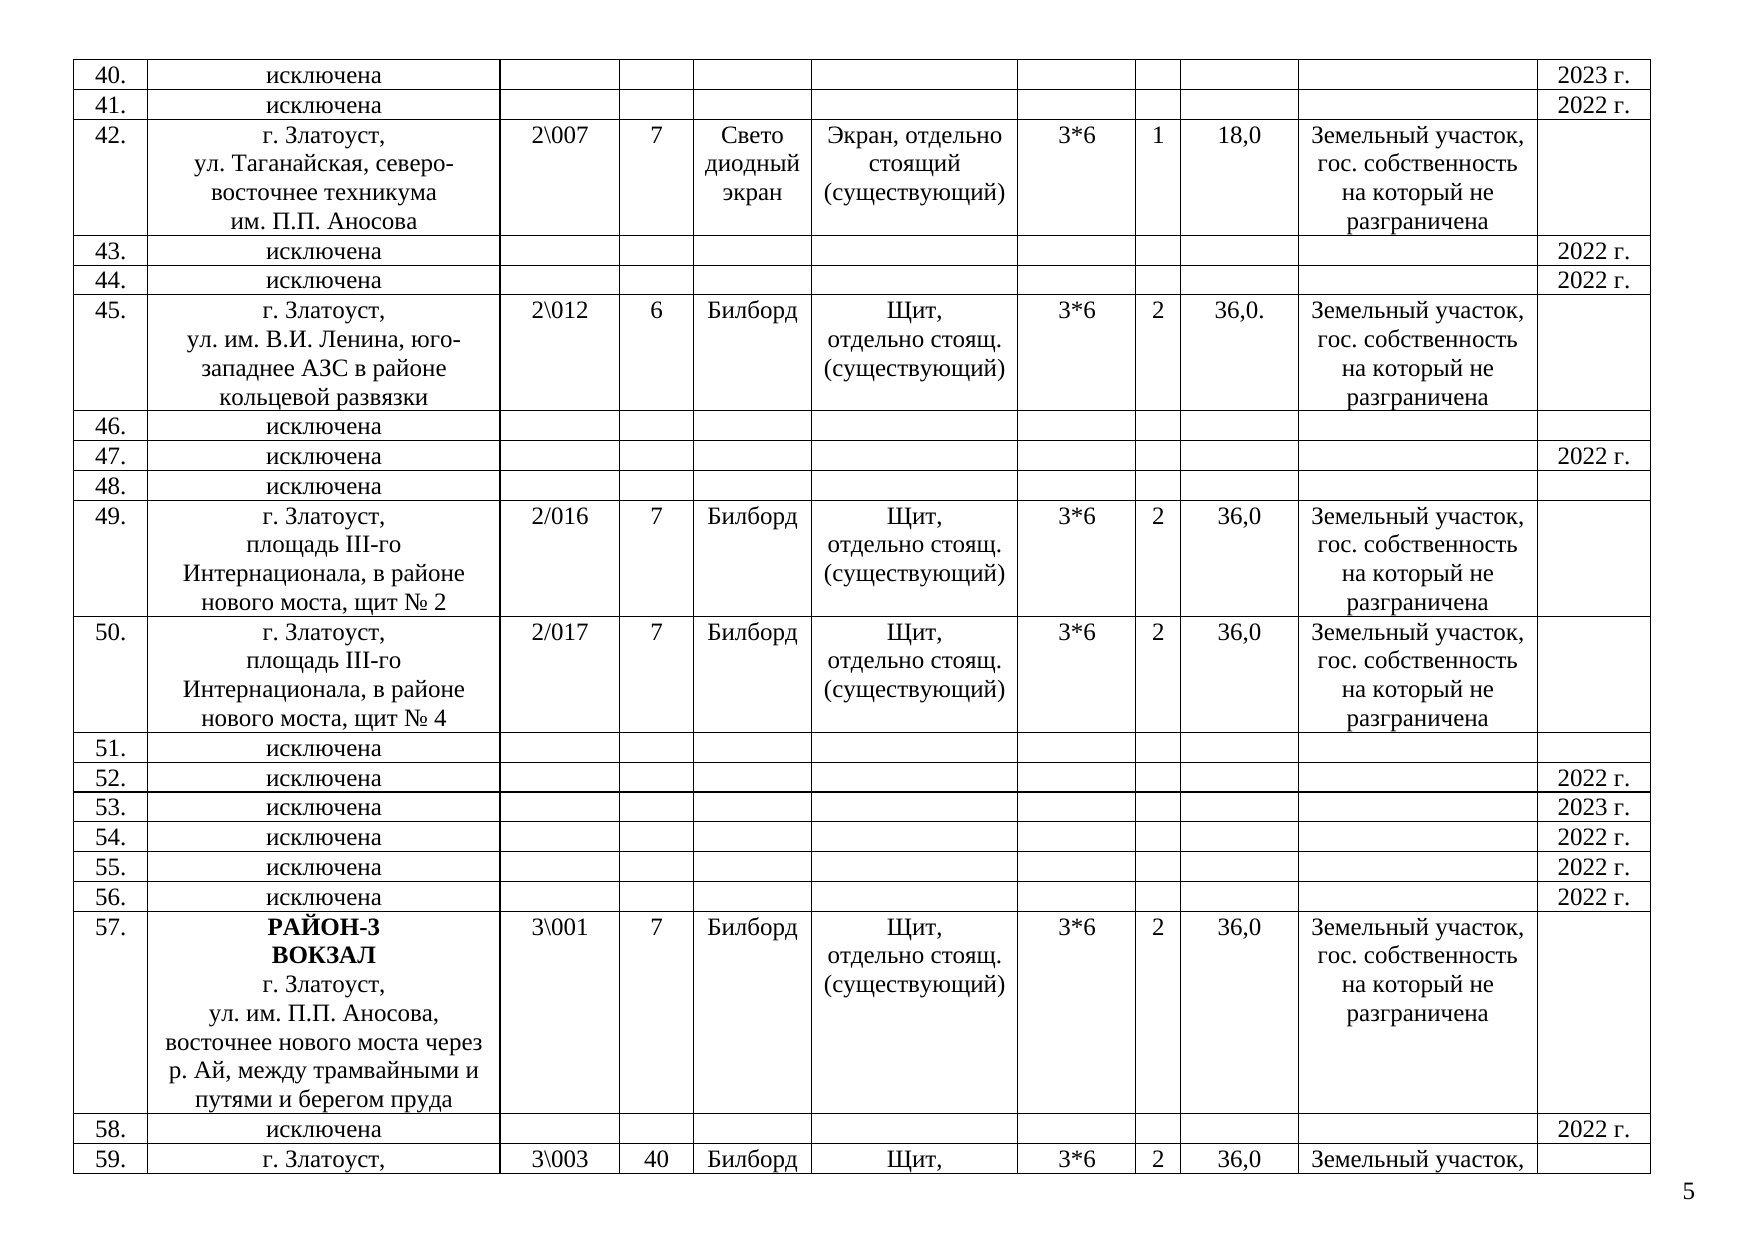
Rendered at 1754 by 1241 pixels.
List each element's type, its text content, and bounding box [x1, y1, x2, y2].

table_cell [694, 1114, 811, 1143]
table_cell [1538, 120, 1650, 235]
table_cell 2 [1136, 1144, 1180, 1172]
table_cell [812, 793, 1017, 821]
table_cell [1299, 60, 1537, 89]
table_cell 41. [74, 90, 147, 119]
table_cell [1018, 471, 1135, 500]
table_cell [620, 60, 693, 89]
table_cell 59. [74, 1144, 147, 1172]
table_cell [1018, 411, 1135, 440]
table_cell [1136, 852, 1180, 881]
table_cell Щит, отдельно стоящ. (существующий) [812, 617, 1017, 732]
table_cell исключена [148, 236, 499, 264]
table_cell [1018, 236, 1135, 264]
table_cell 2023 г. [1538, 60, 1650, 89]
table_cell [1136, 411, 1180, 440]
table_cell [501, 882, 619, 911]
table_cell [620, 411, 693, 440]
table_cell 2022 г. [1538, 1114, 1650, 1143]
table_cell [1181, 266, 1298, 294]
table_cell [501, 441, 619, 470]
table_cell [1299, 763, 1537, 791]
table_cell [694, 882, 811, 911]
table_cell [1136, 1114, 1180, 1143]
table_cell 53. [74, 793, 147, 821]
table_cell 55. [74, 852, 147, 881]
table_cell [1538, 411, 1650, 440]
table_cell [1136, 793, 1180, 821]
table_cell [501, 60, 619, 89]
table_cell 44. [74, 266, 147, 294]
table_cell исключена [148, 852, 499, 881]
table_cell 3*6 [1018, 617, 1135, 732]
table_cell 42. [74, 120, 147, 235]
table_cell 46. [74, 411, 147, 440]
table_cell 6 [620, 295, 693, 410]
table_cell 2 [1136, 295, 1180, 410]
table_cell [501, 90, 619, 119]
table_cell [1299, 882, 1537, 911]
table_cell исключена [148, 266, 499, 294]
table_cell [1018, 763, 1135, 791]
table_cell [620, 852, 693, 881]
table_cell [1136, 90, 1180, 119]
table_cell [1299, 822, 1537, 851]
table_cell [812, 822, 1017, 851]
table_cell 2 [1136, 501, 1180, 616]
table_cell [1136, 236, 1180, 264]
table_cell 47. [74, 441, 147, 470]
table_cell исключена [148, 763, 499, 791]
table_cell [1181, 90, 1298, 119]
table_cell [1018, 793, 1135, 821]
table_cell [1181, 763, 1298, 791]
table_cell 2 [1136, 912, 1180, 1113]
table_cell [1181, 471, 1298, 500]
table_cell [620, 793, 693, 821]
table_cell Билборд [694, 912, 811, 1113]
table_cell [812, 763, 1017, 791]
table_cell Щит, отдельно стоящ. (существующий) [812, 501, 1017, 616]
table_cell [694, 90, 811, 119]
table_cell 50. [74, 617, 147, 732]
table_cell 7 [620, 501, 693, 616]
table_cell 2023 г. [1538, 793, 1650, 821]
table_cell [1181, 441, 1298, 470]
table_cell 52. [74, 763, 147, 791]
table_cell 3\003 [501, 1144, 619, 1172]
table_cell 58. [74, 1114, 147, 1143]
table_cell [1181, 793, 1298, 821]
table_cell 56. [74, 882, 147, 911]
table_cell 2022 г. [1538, 763, 1650, 791]
table_cell исключена [148, 733, 499, 762]
table_cell [812, 1114, 1017, 1143]
table_cell Билборд [694, 501, 811, 616]
table_cell 51. [74, 733, 147, 762]
table_cell 36,0. [1181, 295, 1298, 410]
table_cell [1538, 295, 1650, 410]
table_cell исключена [148, 882, 499, 911]
table_cell [812, 733, 1017, 762]
table_cell [694, 236, 811, 264]
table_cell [1299, 120, 1537, 235]
table_cell 3*6 [1018, 1144, 1135, 1172]
table_cell [1018, 266, 1135, 294]
table_cell [1181, 236, 1298, 264]
table_cell [1299, 733, 1537, 762]
table_cell 3*6 [1018, 120, 1135, 235]
table_cell 40 [620, 1144, 693, 1172]
table_cell 2022 г. [1538, 822, 1650, 851]
table_cell 2022 г. [1538, 852, 1650, 881]
table_cell [1018, 441, 1135, 470]
table_cell [1538, 471, 1650, 500]
table_cell [1136, 471, 1180, 500]
table_cell 57. [74, 912, 147, 1113]
table_cell [620, 882, 693, 911]
table_cell 36,0 [1181, 501, 1298, 616]
table_cell [1181, 882, 1298, 911]
table_cell 7 [620, 912, 693, 1113]
table_cell [1538, 1144, 1650, 1172]
table_cell Щит, отдельно стоящ. (существующий) [812, 912, 1017, 1113]
table_cell [694, 763, 811, 791]
table_cell [1181, 733, 1298, 762]
table_cell 49. [74, 501, 147, 616]
table_cell Свето диодный экран [694, 120, 811, 235]
table_cell 2\012 [501, 295, 619, 410]
table_cell 3*6 [1018, 501, 1135, 616]
table_cell [1181, 411, 1298, 440]
table_cell [1299, 441, 1537, 470]
table_cell [1538, 733, 1650, 762]
table_cell исключена [148, 90, 499, 119]
table_cell [501, 471, 619, 500]
table_cell Билборд [694, 295, 811, 410]
table_cell [694, 411, 811, 440]
table_cell [501, 733, 619, 762]
table_cell [620, 1114, 693, 1143]
table_cell [1299, 90, 1537, 119]
table_cell [620, 266, 693, 294]
table_cell [501, 411, 619, 440]
table_cell исключена [148, 60, 499, 89]
table_cell 36,0 [1181, 1144, 1298, 1172]
table_cell 36,0 [1181, 912, 1298, 1113]
table_cell [694, 60, 811, 89]
table_cell [1136, 60, 1180, 89]
table_cell 2/017 [501, 617, 619, 732]
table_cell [1299, 912, 1537, 1113]
table_cell [1299, 793, 1537, 821]
table_cell Экран, отдельно стоящий (существующий) [812, 120, 1017, 235]
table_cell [1299, 1144, 1537, 1172]
table_cell [1181, 1114, 1298, 1143]
table_cell исключена [148, 1114, 499, 1143]
table_cell исключена [148, 441, 499, 470]
table_cell Билборд [694, 617, 811, 732]
table_cell [501, 793, 619, 821]
table_cell [812, 236, 1017, 264]
table_cell г. Златоуст, площадь III-го Интернационала, в районе нового моста, щит № 4 [148, 617, 499, 732]
table_cell исключена [148, 822, 499, 851]
table_cell 40. [74, 60, 147, 89]
table_cell Земельный участок, гос. собственность на который не разграничена [1299, 617, 1537, 732]
table_cell исключена [148, 793, 499, 821]
table_cell исключена [148, 471, 499, 500]
table_cell [1299, 266, 1537, 294]
table_cell [501, 852, 619, 881]
table_cell [1018, 90, 1135, 119]
table_cell [1181, 60, 1298, 89]
table_cell [1018, 733, 1135, 762]
table_cell [1136, 441, 1180, 470]
table_cell РАЙОН-3 ВОКЗАЛ г. Златоуст, ул. им. П.П. Аносова, восточнее нового моста через р. Ай, между трамвайными и путями и берегом пруда [148, 912, 499, 1113]
table_cell [620, 90, 693, 119]
table_cell [1181, 852, 1298, 881]
table_cell [812, 471, 1017, 500]
table_cell [1136, 822, 1180, 851]
table_cell исключена [148, 411, 499, 440]
table_cell [1299, 411, 1537, 440]
table_cell [1136, 733, 1180, 762]
table_cell [501, 763, 619, 791]
table_cell 43. [74, 236, 147, 264]
table_cell [1538, 617, 1650, 732]
table_cell 3*6 [1018, 912, 1135, 1113]
table_cell 54. [74, 822, 147, 851]
table_cell 36,0 [1181, 617, 1298, 732]
table_cell 7 [620, 120, 693, 235]
table_cell Щит, отдельно стоящ. (существующий) [812, 295, 1017, 410]
table_cell [812, 90, 1017, 119]
table_cell 48. [74, 471, 147, 500]
table_cell [620, 763, 693, 791]
table_cell Земельный участок, гос. собственность на который не разграничена [1299, 295, 1537, 410]
table_cell [1299, 236, 1537, 264]
table_cell [501, 236, 619, 264]
table_cell 2022 г. [1538, 236, 1650, 264]
table_cell [620, 733, 693, 762]
table_cell [694, 822, 811, 851]
table_cell Билборд [694, 1144, 811, 1172]
table_cell г. Златоуст, ул. Таганайская, северо-восточнее техникума им. П.П. Аносова [148, 120, 499, 235]
table_cell [1538, 912, 1650, 1113]
table_cell [1538, 501, 1650, 616]
table_cell [620, 471, 693, 500]
table_cell 2/016 [501, 501, 619, 616]
table_cell [812, 852, 1017, 881]
table_cell [1299, 852, 1537, 881]
table_cell 45. [74, 295, 147, 410]
table_cell [694, 793, 811, 821]
table_cell [1299, 1114, 1537, 1143]
table_cell 2022 г. [1538, 266, 1650, 294]
table_cell [694, 733, 811, 762]
table_cell 3\001 [501, 912, 619, 1113]
table_cell г. Златоуст, площадь III-го Интернационала, в районе нового моста, щит № 2 [148, 501, 499, 616]
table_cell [812, 1144, 1017, 1172]
table_cell [694, 471, 811, 500]
table_cell 1 [1136, 120, 1180, 235]
table_cell [501, 1114, 619, 1143]
table_cell 2022 г. [1538, 90, 1650, 119]
table_cell [812, 411, 1017, 440]
table_cell [1136, 266, 1180, 294]
table_cell [812, 441, 1017, 470]
table_cell [812, 882, 1017, 911]
table_cell [812, 60, 1017, 89]
table_cell 18,0 [1181, 120, 1298, 235]
table_cell [1299, 471, 1537, 500]
table_cell [1018, 882, 1135, 911]
table_cell [812, 266, 1017, 294]
table_cell г. Златоуст, ул. им. В.И. Ленина, юго-западнее АЗС в районе кольцевой развязки [148, 295, 499, 410]
table_cell [501, 822, 619, 851]
table_cell [620, 441, 693, 470]
table_cell [694, 441, 811, 470]
table_cell 2 [1136, 617, 1180, 732]
table_cell [1136, 882, 1180, 911]
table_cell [148, 1144, 499, 1172]
table_cell [620, 822, 693, 851]
table_cell [1018, 1114, 1135, 1143]
table_cell [1018, 822, 1135, 851]
table_cell [694, 266, 811, 294]
table_cell [1018, 60, 1135, 89]
table_cell 2022 г. [1538, 441, 1650, 470]
table_cell 3*6 [1018, 295, 1135, 410]
table_cell [1136, 763, 1180, 791]
table_cell 2022 г. [1538, 882, 1650, 911]
table_cell [1018, 852, 1135, 881]
table_cell [501, 266, 619, 294]
table_cell Земельный участок, гос. собственность на который не разграничена [1299, 501, 1537, 616]
table_cell 2\007 [501, 120, 619, 235]
table_cell [1181, 822, 1298, 851]
table_cell [620, 236, 693, 264]
table_cell [694, 852, 811, 881]
table_cell 7 [620, 617, 693, 732]
